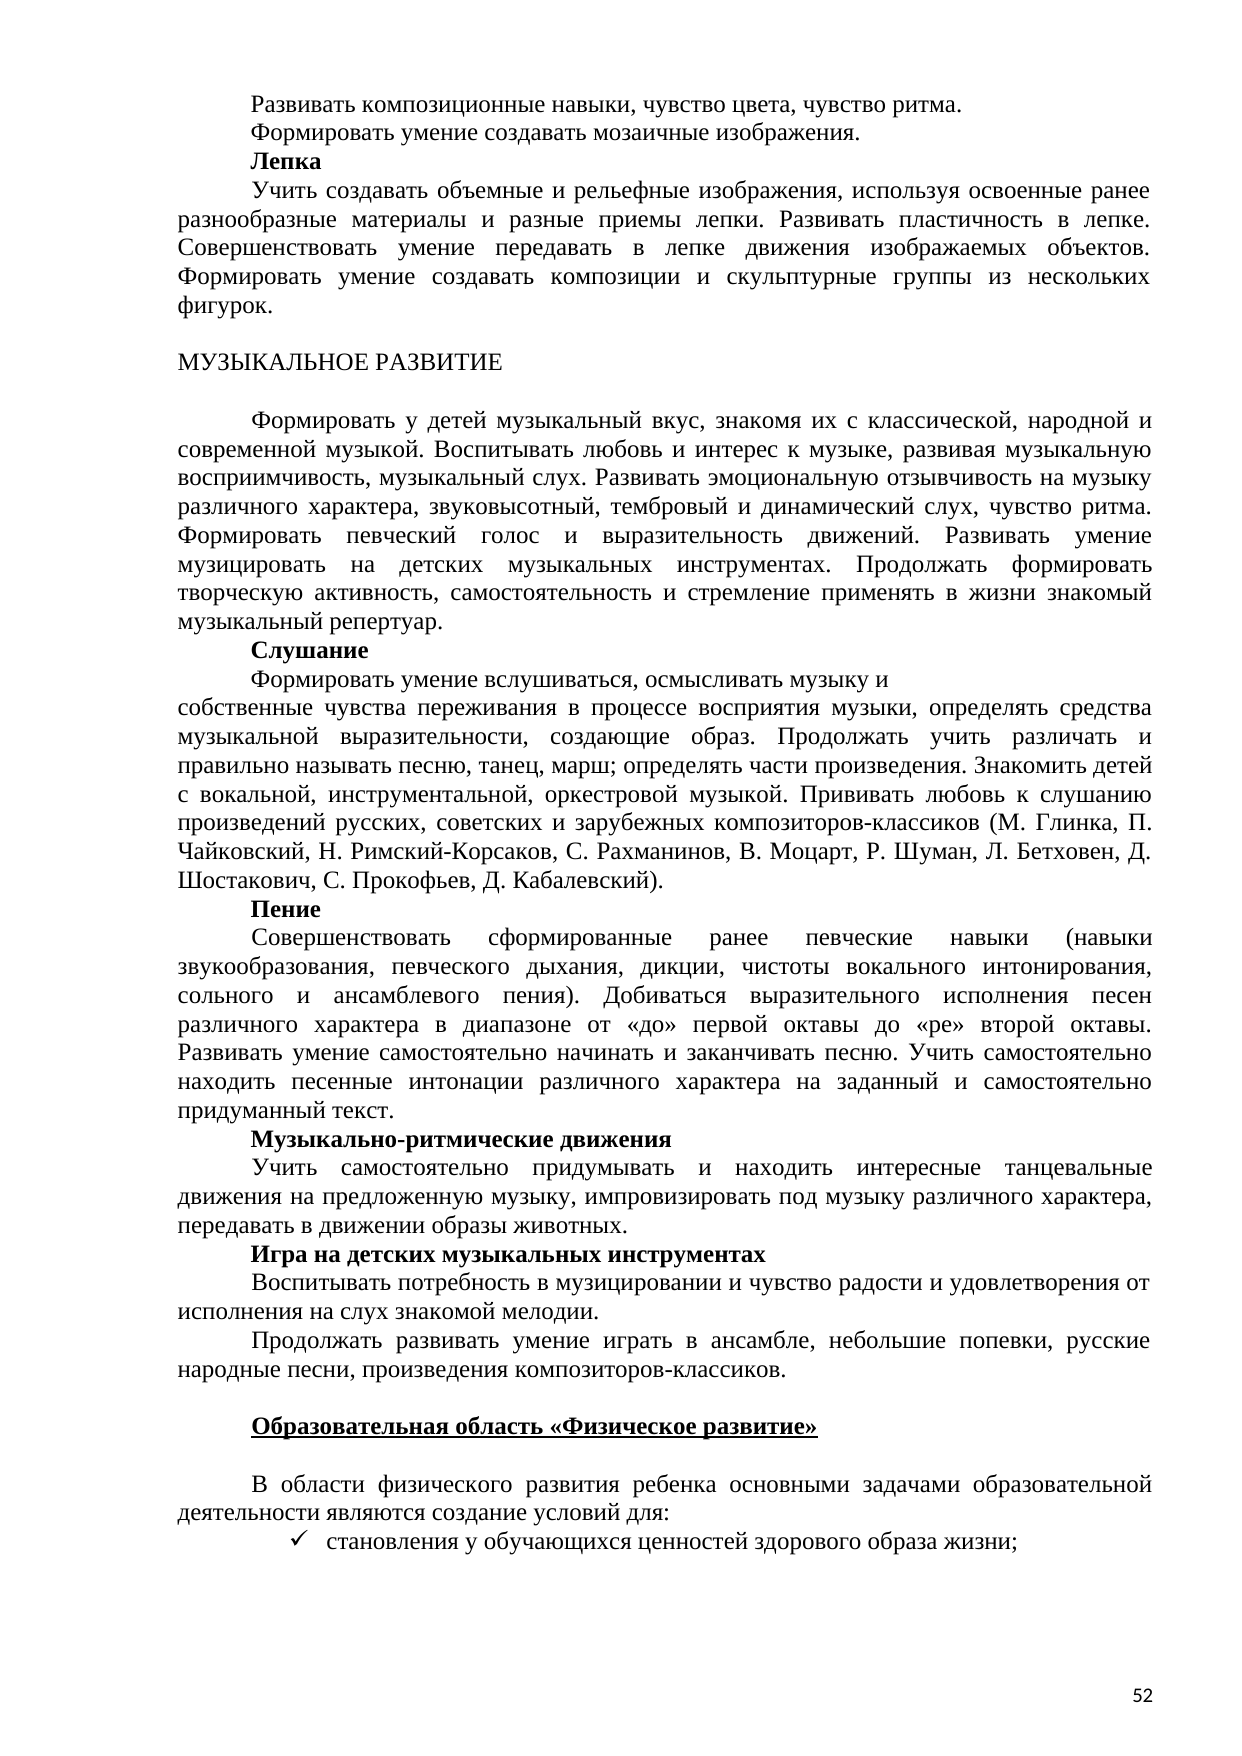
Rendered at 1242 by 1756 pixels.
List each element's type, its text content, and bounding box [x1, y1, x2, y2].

text Воспитывать потребность в музицировании и чувство радости и удовлетворения от исполнения на слух знакомой мелодии. [177, 1267, 1151, 1325]
text В области физического развития ребенка основными задачами образовательной деятельности являются создание условий для: [177, 1469, 1153, 1526]
text Лепка [250, 146, 1153, 175]
text Совершенствовать сформированные ранее певческие навыки (навыки звукообразования, певческого дыхания, дикции, чистоты вокального интонирования, сольного и ансамблевого пения). Добиваться выразительного исполнения песен различного характера в диапазоне от «до» первой октавы до «ре» второй октавы. Развивать умение самостоятельно начинать и заканчивать песню. Учить самостоятельно находить песенные интонации различного характера на заданный и самостоятельно придуманный текст. [177, 922, 1153, 1124]
text МУЗЫКАЛЬНОЕ РАЗВИТИЕ [177, 347, 1151, 376]
text Формировать у детей музыкальный вкус, знакомя их с классической, народной и современной музыкой. Воспитывать любовь и интерес к музыке, развивая музыкальную восприимчивость, музыкальный слух. Развивать эмоциональную отзывчивость на музыку различного характера, звуковысотный, тембровый и динамический слух, чувство ритма. Формировать певческий голос и выразительность движений. Развивать умение музицировать на детских музыкальных инструментах. Продолжать формировать творческую активность, самостоятельность и стремление применять в жизни знакомый музыкальный репертуар. [177, 405, 1153, 635]
text Продолжать развивать умение играть в ансамбле, небольшие попевки, русские народные песни, произведения композиторов-классиков. [177, 1325, 1151, 1382]
text Слушание [250, 635, 1153, 664]
text Учить самостоятельно придумывать и находить интересные танцевальные движения на предложенную музыку, импровизировать под музыку различного характера, передавать в движении образы животных. [177, 1152, 1153, 1239]
list становления у обучающихся ценностей здорового образа жизни; [289, 1526, 1153, 1555]
text Учить создавать объемные и рельефные изображения, используя освоенные ранее разнообразные материалы и разные приемы лепки. Развивать пластичность в лепке. Совершенствовать умение передавать в лепке движения изображаемых объектов. Формировать умение создавать композиции и скульптурные группы из нескольких фигурок. [177, 175, 1151, 319]
text Музыкально-ритмические движения [250, 1124, 1153, 1152]
text собственные чувства переживания в процессе восприятия музыки, определять средства музыкальной выразительности, создающие образ. Продолжать учить различать и правильно называть песню, танец, марш; определять части произведения. Знакомить детей с вокальной, инструментальной, оркестровой музыкой. Прививать любовь к слушанию произведений русских, советских и зарубежных композиторов-классиков (М. Глинка, П. Чайковский, Н. Римский-Корсаков, С. Рахманинов, В. Моцарт, Р. Шуман, Л. Бетховен, Д. Шостакович, С. Прокофьев, Д. Кабалевский). [177, 692, 1153, 894]
text Игра на детских музыкальных инструментах [250, 1239, 1153, 1267]
text Развивать композиционные навыки, чувство цвета, чувство ритма. [250, 89, 1153, 117]
text Пение [250, 894, 1153, 922]
text Формировать умение создавать мозаичные изображения. [250, 117, 1153, 146]
text Образовательная область «Физическое развитие» [177, 1411, 1153, 1440]
text Формировать умение вслушиваться, осмысливать музыку и [250, 664, 1153, 692]
